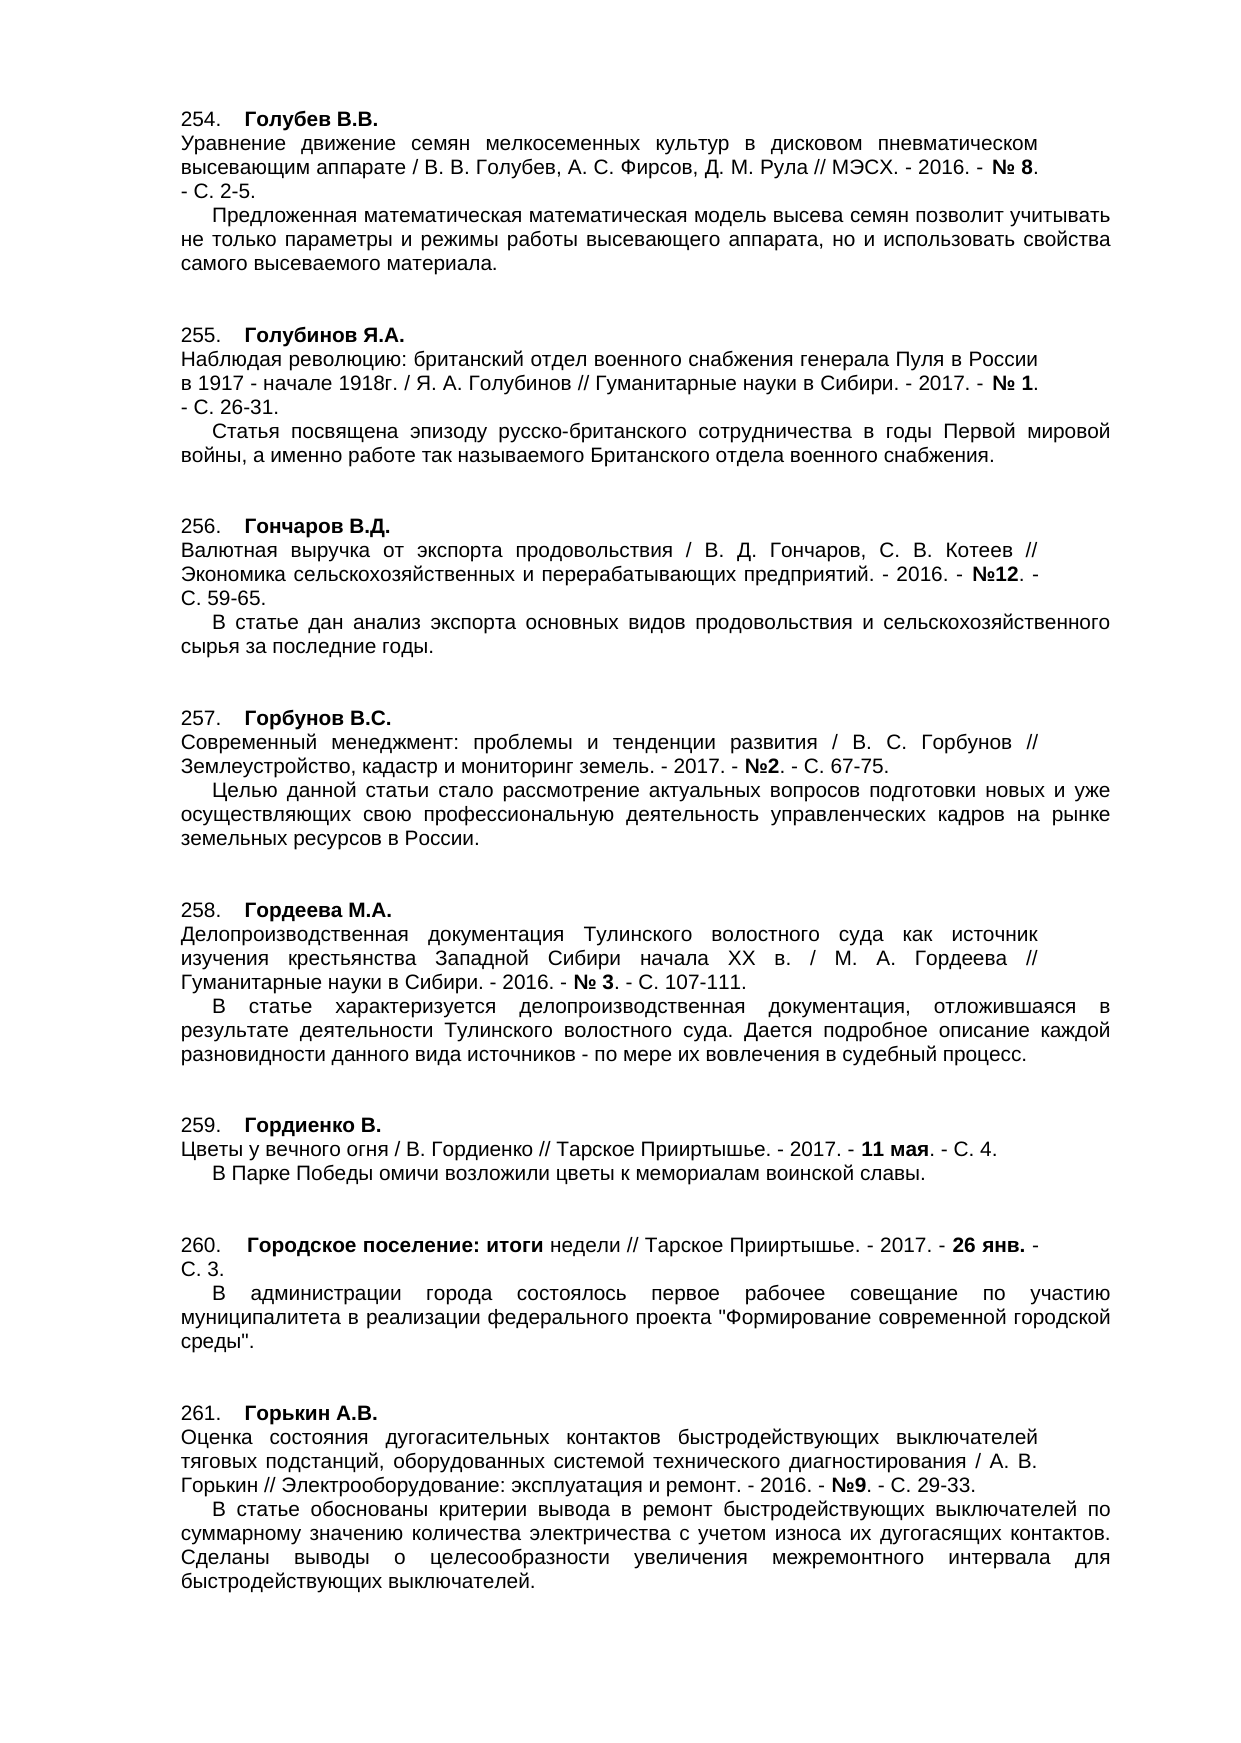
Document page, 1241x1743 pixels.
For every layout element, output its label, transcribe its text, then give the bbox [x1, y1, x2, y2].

text В администрации города состоялось первое рабочее совещание по участию муниципалитета в реализации федерального проекта "Формирование современной городской среды". [181, 1281, 1112, 1353]
text В статье дан анализ экспорта основных видов продовольствия и сельскохозяйственного сырья за последние годы. [181, 610, 1112, 658]
text Оценка состояния дугогасительных контактов быстродействующих выключателей тяговых подстанций, оборудованных системой технического диагностирования / А. В. Горькин // Электрооборудование: эксплуатация и ремонт. - 2016. - №9. - С. 29-33. [181, 1425, 1039, 1497]
text 257. Горбунов В.С. [181, 706, 1039, 730]
text 254. Голубев В.В. [181, 107, 1039, 131]
text Наблюдая революцию: британский отдел военного снабжения генерала Пуля в России в 1917 - начале 1918г. / Я. А. Голубинов // Гуманитарные науки в Сибири. - 2017. - № 1. - С. 26-31. [181, 347, 1039, 418]
text Целью данной статьи стало рассмотрение актуальных вопросов подготовки новых и уже осуществляющих свою профессиональную деятельность управленческих кадров на рынке земельных ресурсов в России. [181, 778, 1112, 850]
text Предложенная математическая математическая модель высева семян позволит учитывать не только параметры и режимы работы высевающего аппарата, но и использовать свойства самого высеваемого материала. [181, 203, 1112, 275]
text Современный менеджмент: проблемы и тенденции развития / В. С. Горбунов // Землеустройство, кадастр и мониторинг земель. - 2017. - №2. - С. 67-75. [181, 730, 1039, 778]
text Валютная выручка от экспорта продовольствия / В. Д. Гончаров, С. В. Котеев // Экономика сельскохозяйственных и перерабатывающих предприятий. - 2016. - №12. - С. 59-65. [181, 538, 1039, 610]
text Статья посвящена эпизоду русско-британского сотрудничества в годы Первой мировой войны, а именно работе так называемого Британского отдела военного снабжения. [181, 418, 1112, 466]
text 261. Горькин А.В. [181, 1401, 1039, 1425]
text В статье характеризуется делопроизводственная документация, отложившаяся в результате деятельности Тулинского волостного суда. Дается подробное описание каждой разновидности данного вида источников - по мере их вовлечения в судебный процесс. [181, 993, 1112, 1065]
text Уравнение движение семян мелкосеменных культур в дисковом пневматическом высевающим аппарате / В. В. Голубев, А. С. Фирсов, Д. М. Рула // МЭСХ. - 2016. - № 8. - С. 2-5. [181, 131, 1039, 203]
text В статье обоснованы критерии вывода в ремонт быстродействующих выключателей по суммарному значению количества электричества с учетом износа их дугогасящих контактов. Сделаны выводы о целесообразности увеличения межремонтного интервала для быстродействующих выключателей. [181, 1497, 1112, 1592]
text 259. Гордиенко В. [181, 1113, 1039, 1137]
text 256. Гончаров В.Д. [181, 514, 1039, 538]
text Цветы у вечного огня / В. Гордиенко // Тарское Прииртышье. - 2017. - 11 мая. - С. 4. [181, 1137, 1039, 1161]
text В Парке Победы омичи возложили цветы к мемориалам воинской славы. [181, 1161, 1112, 1185]
text 255. Голубинов Я.А. [181, 323, 1039, 347]
text Делопроизводственная документация Тулинского волостного суда как источник изучения крестьянства Западной Сибири начала XX в. / М. А. Гордеева // Гуманитарные науки в Сибири. - 2016. - № 3. - С. 107-111. [181, 922, 1039, 993]
text 260. Городское поселение: итоги недели // Тарское Прииртышье. - 2017. - 26 янв. - С. 3. [181, 1233, 1039, 1281]
text 258. Гордеева М.А. [181, 898, 1039, 922]
